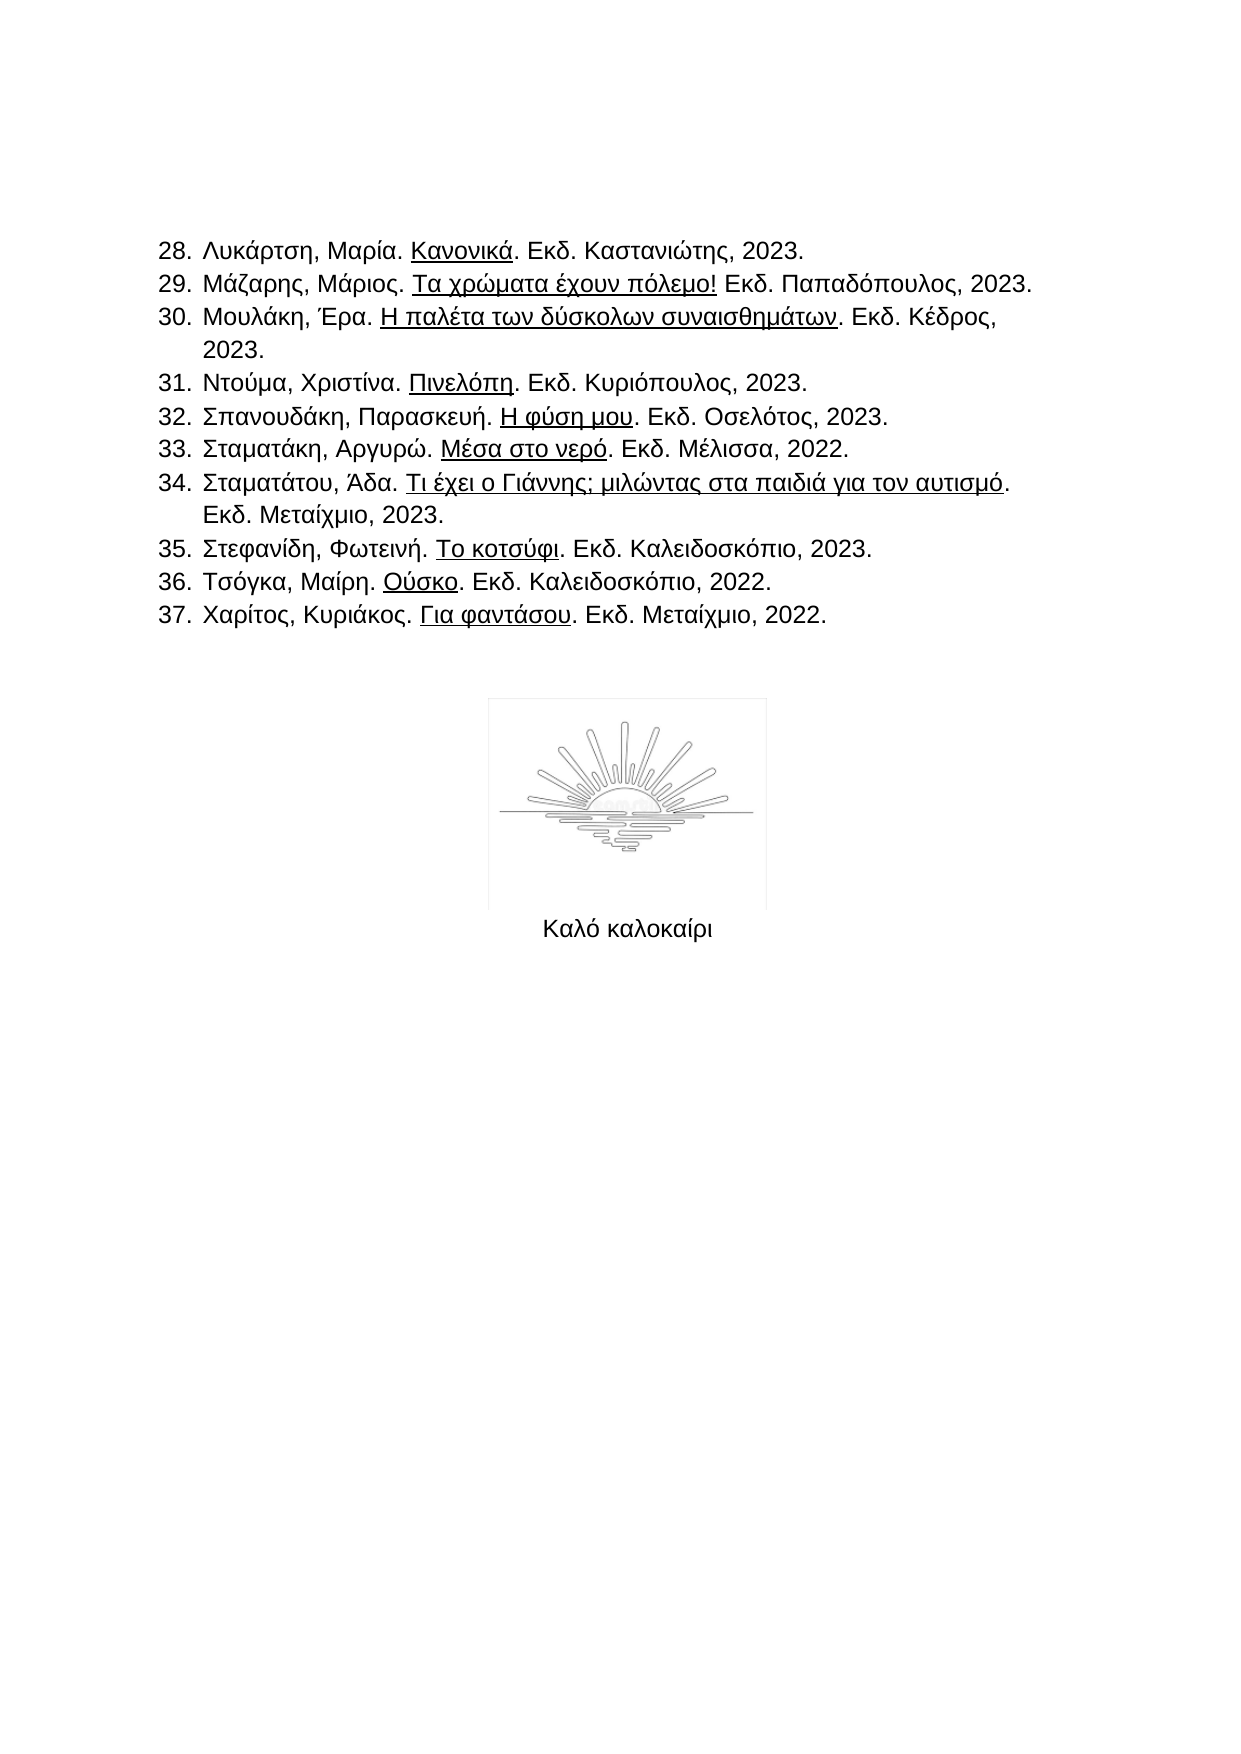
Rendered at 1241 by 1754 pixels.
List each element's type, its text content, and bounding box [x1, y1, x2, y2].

list Μουλάκη, Έρα. Η παλέτα των δύσκολων συναισθημάτων. Εκδ. Κέδρος, 2023. [158, 302, 1053, 364]
list Τσόγκα, Μαίρη. Ούσκο. Εκδ. Καλειδοσκόπιο, 2022. [158, 567, 1053, 595]
list Σταματάτου, Άδα. Τι έχει ο Γιάννης; μιλώντας στα παιδιά για τον αυτισμό. Εκδ. Μεταίχμιο, 2023. [158, 467, 1053, 529]
list Σπανουδάκη, Παρασκευή. Η φύση μου. Εκδ. Οσελότος, 2023. [158, 401, 1053, 430]
list Λυκάρτση, Μαρία. Κανονικά. Εκδ. Καστανιώτης, 2023. [158, 236, 1053, 265]
list Μάζαρης, Μάριος. Τα χρώματα έχουν πόλεμο! Εκδ. Παπαδόπουλος, 2023. [158, 269, 1053, 298]
list Σταματάκη, Αργυρώ. Μέσα στο νερό. Εκδ. Μέλισσα, 2022. [158, 434, 1053, 463]
list Στεφανίδη, Φωτεινή. Το κοτσύφι. Εκδ. Καλειδοσκόπιο, 2023. [158, 533, 1053, 562]
picture [488, 698, 767, 910]
list Χαρίτος, Κυριάκος. Για φαντάσου. Εκδ. Μεταίχμιο, 2022. [158, 599, 1053, 628]
list Καλό καλοκαίρι [202, 914, 1053, 943]
list Ντούμα, Χριστίνα. Πινελόπη. Εκδ. Κυριόπουλος, 2023. [158, 368, 1053, 397]
